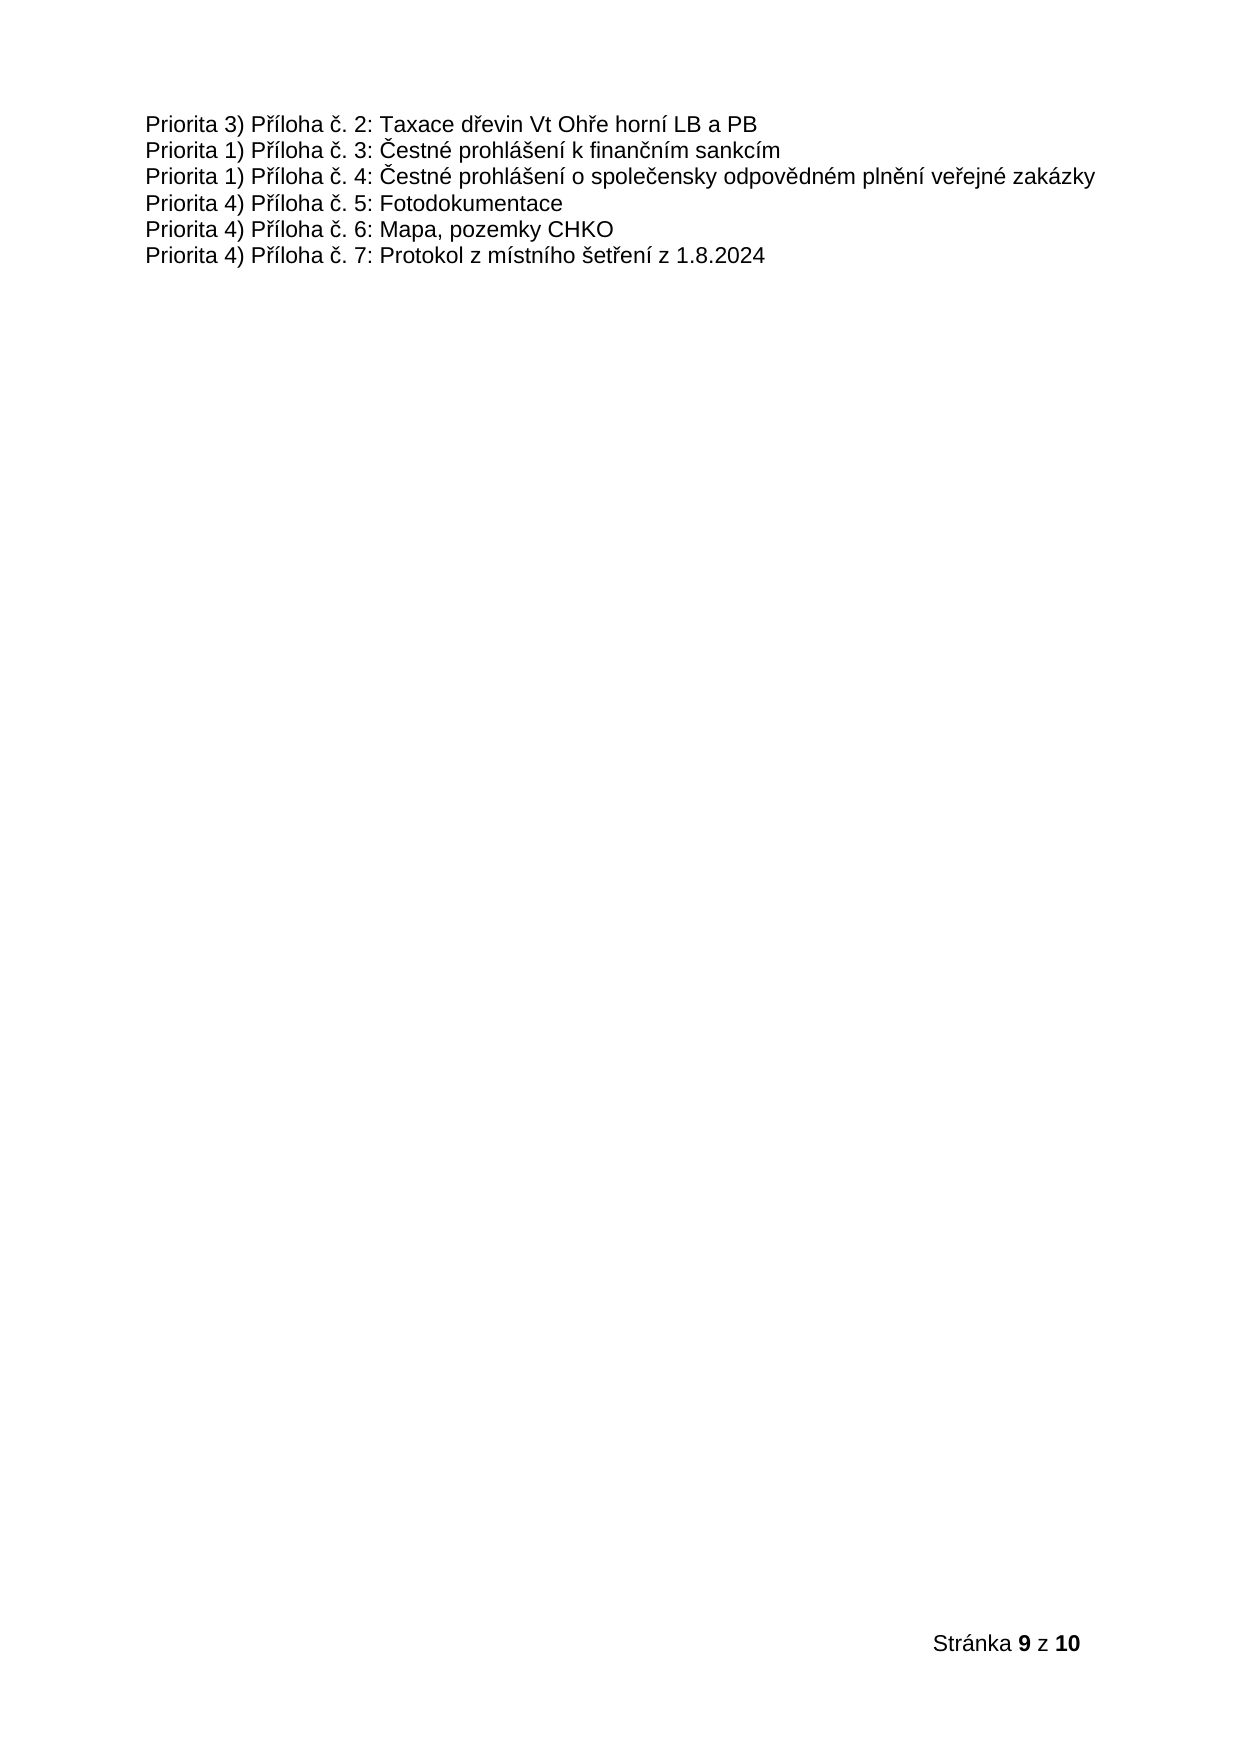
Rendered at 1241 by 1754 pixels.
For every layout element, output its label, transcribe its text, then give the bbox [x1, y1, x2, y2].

text Priorita 4) Příloha č. 7: Protokol z místního šetření z 1.8.2024 [145, 242, 1096, 269]
text Priorita 4) Příloha č. 5: Fotodokumentace [145, 189, 1096, 216]
text Priorita 1) Příloha č. 3: Čestné prohlášení k finančním sankcím [145, 137, 1096, 163]
text Priorita 4) Příloha č. 6: Mapa, pozemky CHKO [145, 216, 1096, 242]
text Priorita 3) Příloha č. 2: Taxace dřevin Vt Ohře horní LB a PB [145, 111, 1096, 137]
text Priorita 1) Příloha č. 4: Čestné prohlášení o společensky odpovědném plnění veřejné zakázky [145, 163, 1096, 189]
